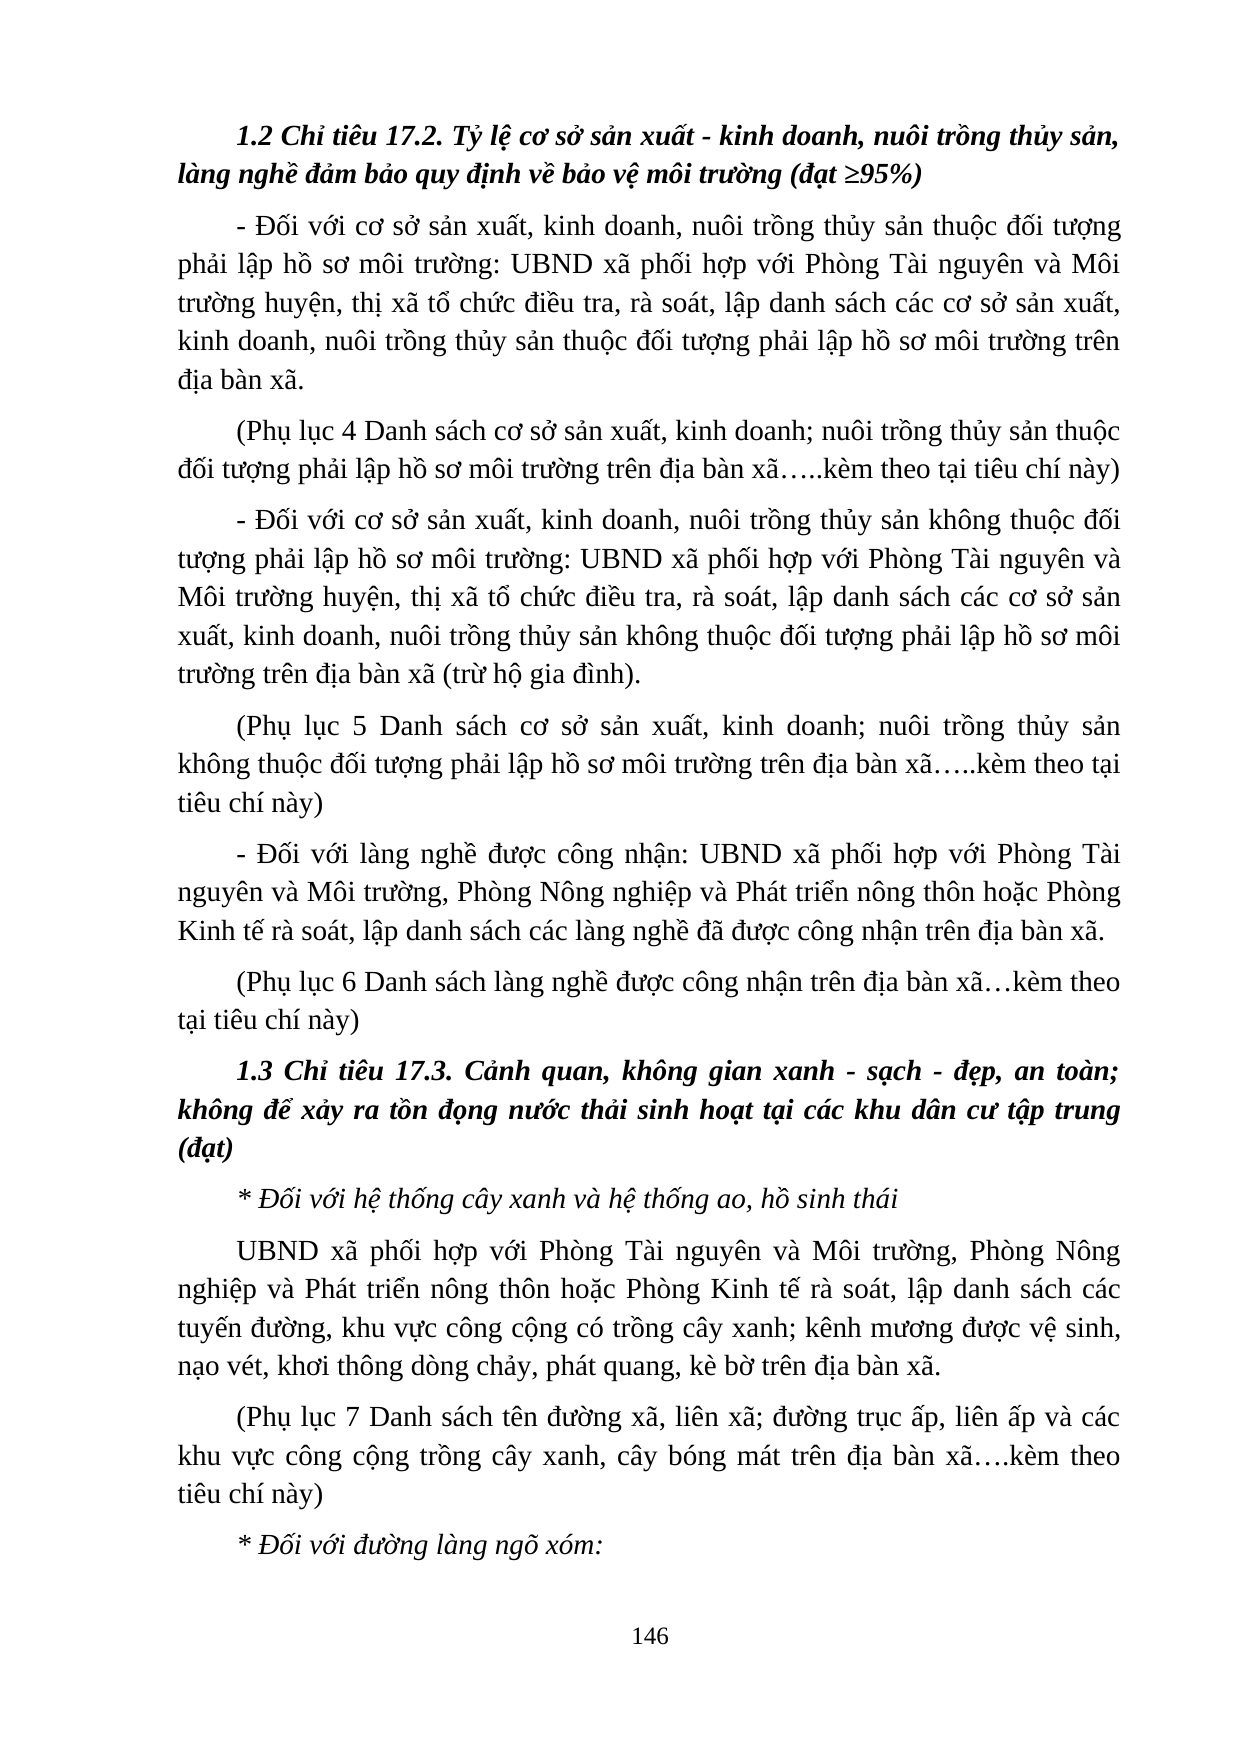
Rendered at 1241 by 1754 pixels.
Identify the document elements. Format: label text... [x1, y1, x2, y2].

text (Phụ lục 6 Danh sách làng nghề được công nhận trên địa bàn xã…kèm theo tại tiêu chí này) [177, 964, 1122, 1036]
text - Đối với cơ sở sản xuất, kinh doanh, nuôi trồng thủy sản thuộc đối tượng phải lập hồ sơ môi trường: UBND xã phối hợp với Phòng Tài nguyên và Môi trường huyện, thị xã tổ chức điều tra, rà soát, lập danh sách các cơ sở sản xuất, kinh doanh, nuôi trồng thủy sản thuộc đối tượng phải lập hồ sơ môi trường trên địa bàn xã. [177, 208, 1122, 395]
text (Phụ lục 7 Danh sách tên đường xã, liên xã; đường trục ấp, liên ấp và các khu vực công cộng trồng cây xanh, cây bóng mát trên địa bàn xã….kèm theo tiêu chí này) [177, 1399, 1122, 1510]
text 1.2 Chỉ tiêu 17.2. Tỷ lệ cơ sở sản xuất - kinh doanh, nuôi trồng thủy sản, làng nghề đảm bảo quy định về bảo vệ môi trường (đạt ≥95%) [177, 118, 1122, 190]
text UBND xã phối hợp với Phòng Tài nguyên và Môi trường, Phòng Nông nghiệp và Phát triển nông thôn hoặc Phòng Kinh tế rà soát, lập danh sách các tuyến đường, khu vực công cộng có trồng cây xanh; kênh mương được vệ sinh, nạo vét, khơi thông dòng chảy, phát quang, kè bờ trên địa bàn xã. [177, 1233, 1122, 1382]
text (Phụ lục 4 Danh sách cơ sở sản xuất, kinh doanh; nuôi trồng thủy sản thuộc đối tượng phải lập hồ sơ môi trường trên địa bàn xã…..kèm theo tại tiêu chí này) [177, 413, 1122, 485]
text * Đối với đường làng ngõ xóm: [177, 1527, 1122, 1561]
text - Đối với làng nghề được công nhận: UBND xã phối hợp với Phòng Tài nguyên và Môi trường, Phòng Nông nghiệp và Phát triển nông thôn hoặc Phòng Kinh tế rà soát, lập danh sách các làng nghề đã được công nhận trên địa bàn xã. [177, 836, 1122, 946]
text * Đối với hệ thống cây xanh và hệ thống ao, hồ sinh thái [177, 1182, 1122, 1215]
text (Phụ lục 5 Danh sách cơ sở sản xuất, kinh doanh; nuôi trồng thủy sản không thuộc đối tượng phải lập hồ sơ môi trường trên địa bàn xã…..kèm theo tại tiêu chí này) [177, 708, 1122, 818]
text - Đối với cơ sở sản xuất, kinh doanh, nuôi trồng thủy sản không thuộc đối tượng phải lập hồ sơ môi trường: UBND xã phối hợp với Phòng Tài nguyên và Môi trường huyện, thị xã tổ chức điều tra, rà soát, lập danh sách các cơ sở sản xuất, kinh doanh, nuôi trồng thủy sản không thuộc đối tượng phải lập hồ sơ môi trường trên địa bàn xã (trừ hộ gia đình). [177, 502, 1122, 690]
text 1.3 Chỉ tiêu 17.3. Cảnh quan, không gian xanh - sạch - đẹp, an toàn; không để xảy ra tồn đọng nước thải sinh hoạt tại các khu dân cư tập trung (đạt) [177, 1053, 1122, 1164]
